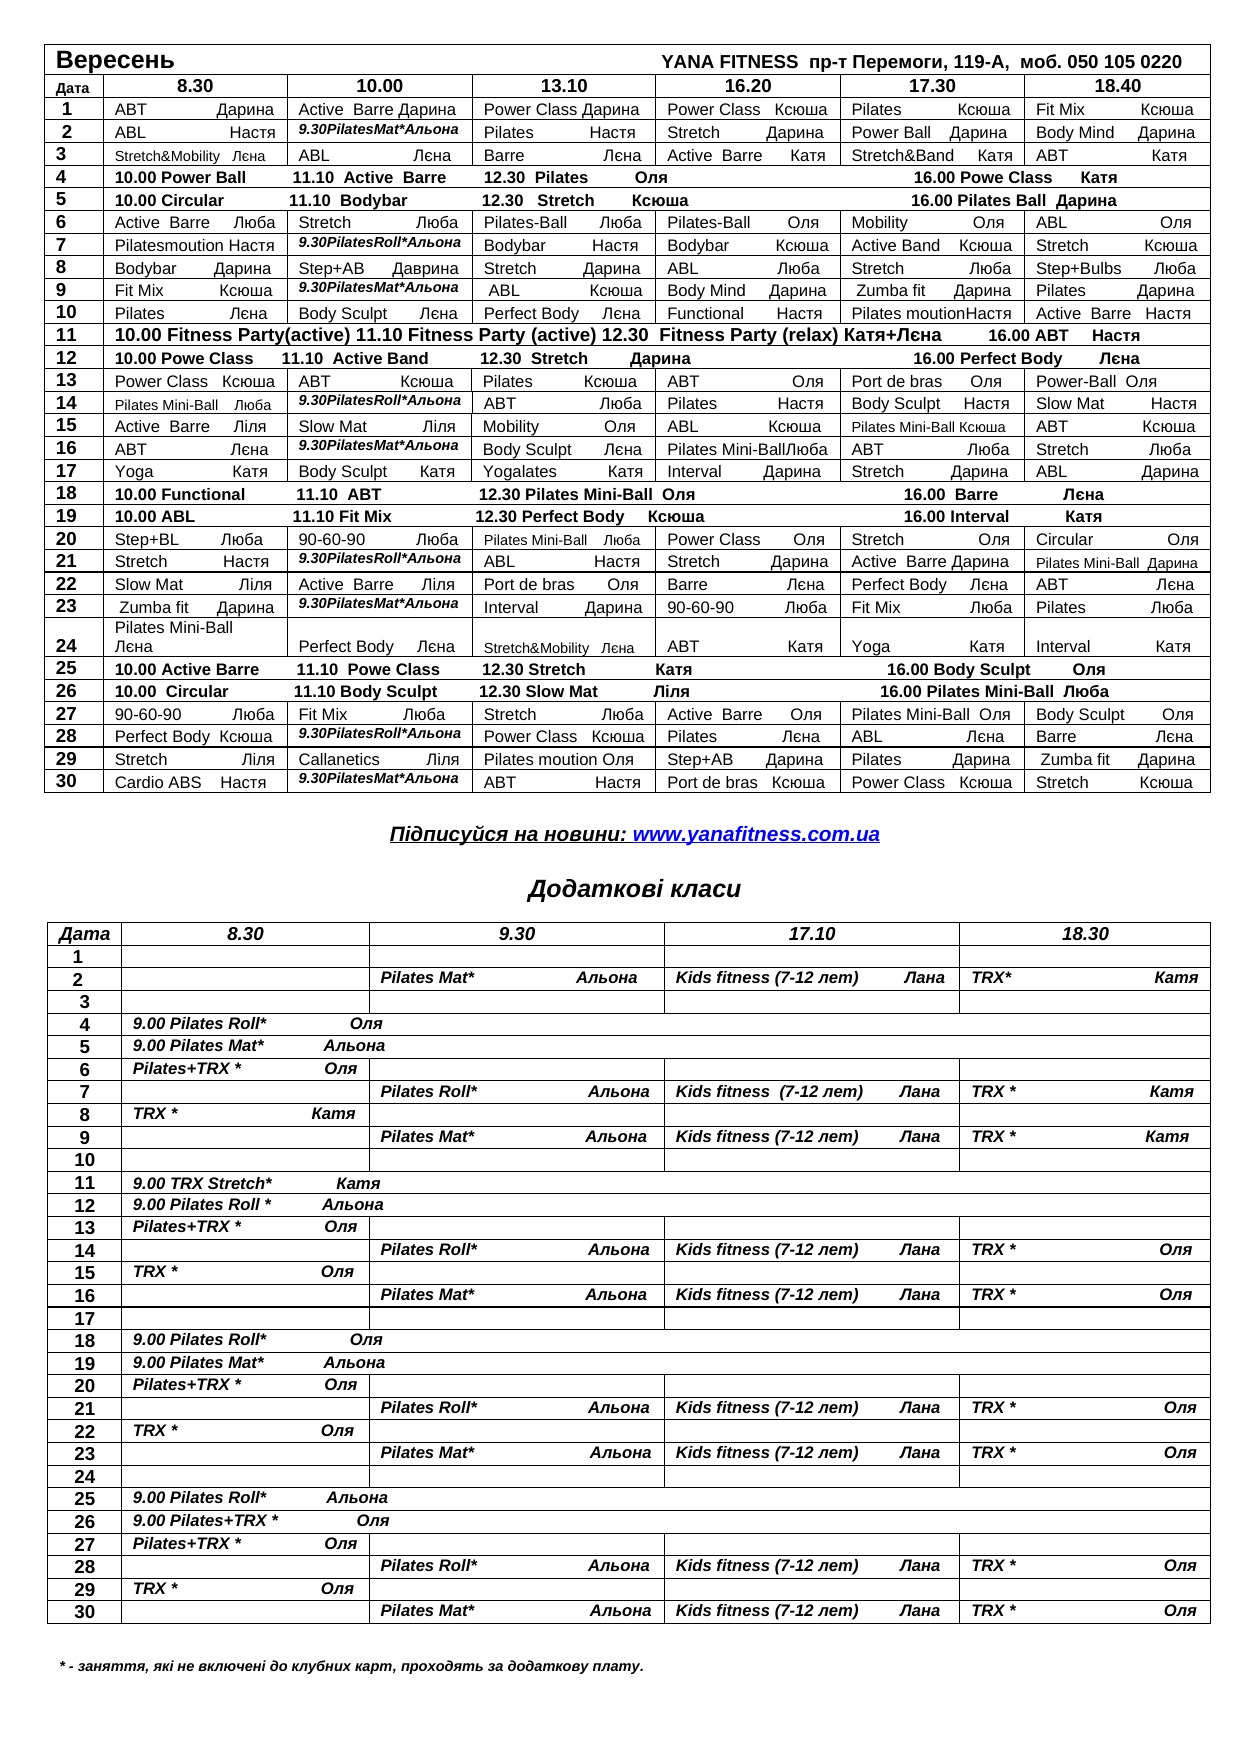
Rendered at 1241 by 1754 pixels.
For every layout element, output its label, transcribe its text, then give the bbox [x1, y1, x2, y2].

table_cell 28 [48, 1556, 121, 1578]
table_cell 14 [45, 392, 103, 413]
table_cell Kids fitness (7-12 лет) Лана [665, 968, 959, 990]
table_cell 9.00 Pilates Roll* Альона [122, 1488, 1210, 1510]
table_cell 9.30PilatesMat*Альона [288, 120, 472, 142]
table_cell Zumba fit Дарина [1025, 748, 1210, 769]
table_cell 16 [45, 437, 103, 458]
table_cell [122, 1127, 369, 1148]
table_cell [370, 1579, 664, 1600]
table_cell Interval Дарина [656, 460, 840, 481]
table_cell 30 [45, 770, 103, 792]
table_cell Pilates Ксюша [472, 369, 655, 391]
table_cell 3 [45, 143, 103, 164]
table_cell 24 [48, 1466, 121, 1487]
table_cell Active Вarre Настя [1025, 301, 1210, 323]
table_cell Pilates Mat* Альона [370, 1285, 664, 1306]
table_cell Pilates+TRX * Оля [122, 1534, 369, 1555]
table_cell 6 [48, 1059, 121, 1080]
table_cell ABТ Ксюша [1025, 414, 1210, 436]
table_cell TRX * Оля [960, 1443, 1210, 1464]
table_cell Pilates Roll* Альона [370, 1240, 664, 1261]
table_cell Pilates Мini-Ball Лєна [104, 618, 287, 656]
table_cell 24 [45, 618, 103, 656]
table_cell Slow Mat Ліля [288, 414, 471, 436]
table_cell Pilates Mat* Альона [370, 1601, 664, 1623]
table_cell ABТ Люба [841, 437, 1024, 458]
table_cell ABТ Дарина [104, 98, 287, 119]
table_cell Bodybar Настя [473, 234, 655, 255]
table_cell [665, 1466, 959, 1487]
table_cell Body Sculpt Оля [1025, 702, 1210, 724]
table_cell [122, 968, 369, 990]
table_cell ABТ Катя [1025, 143, 1210, 164]
table_cell Kids fitness (7-12 лет) Лана [665, 1081, 959, 1103]
table_cell 2 [45, 120, 103, 142]
table_cell 14 [48, 1240, 121, 1261]
table_cell Pilates Mat* Альона [370, 1127, 664, 1148]
table_cell Interval Дарина [473, 595, 655, 617]
table_cell 20 [45, 527, 103, 549]
table_cell Functional Настя [656, 301, 840, 323]
table_cell Stretch Люба [288, 211, 472, 232]
table_cell [122, 1285, 369, 1306]
table_cell [665, 1059, 959, 1080]
table_cell 90-60-90 Люба [656, 595, 840, 617]
table_cell 4 [48, 1014, 121, 1035]
table_cell 23 [48, 1443, 121, 1464]
table_cell [960, 1375, 1210, 1397]
table_cell ABТ Лєна [1025, 573, 1210, 594]
table_cell ABТ Оля [656, 369, 840, 391]
table_cell 18 [48, 1330, 121, 1352]
table_cell [122, 1443, 369, 1464]
table_cell Cardio ABS Настя [104, 770, 287, 792]
table_cell Mobility Оля [472, 414, 655, 436]
table_cell 8 [45, 256, 103, 278]
table_cell [665, 946, 959, 967]
table_cell Step+Bulbs Люба [1025, 256, 1210, 278]
table_cell Body Sculpt Лєна [472, 437, 655, 458]
table_cell Active Вarre Люба [104, 211, 287, 232]
table_cell Slow Mat Настя [1025, 392, 1210, 413]
table_cell ABL Лєна [841, 725, 1024, 746]
table_cell [122, 946, 369, 967]
table_cell Stretch&Mobility Лєна [104, 143, 287, 164]
table_cell 20 [48, 1375, 121, 1397]
table_cell 22 [45, 573, 103, 594]
table_cell ABТ Ксюша [288, 369, 471, 391]
table_cell Дата [45, 75, 103, 97]
table_cell 10.00 [288, 75, 472, 97]
table_cell Active Вarre Катя [656, 143, 840, 164]
table_cell 22 [48, 1420, 121, 1442]
table_cell 9.00 Pilates+TRX * Оля [122, 1511, 1210, 1532]
table_cell Body Sculpt Катя [288, 460, 471, 481]
table_cell Роwer Class Ксюша [841, 770, 1024, 792]
table_cell [370, 1420, 664, 1442]
table_cell Pilates Мini-Ball Люба [104, 392, 287, 413]
table_cell [370, 1217, 664, 1238]
table_cell 10.00 ABL 11.10 Fit Mix 12.30 Perfect Body Ксюша 16.00 Interval Катя [104, 505, 1210, 526]
table_cell 10.00 Circular 11.10 Body Sculpt 12.30 Slow Mat Ліля 16.00 Pilates Mini-Ball Люба [104, 680, 1210, 701]
table_cell Fit Mix Люба [841, 595, 1024, 617]
table_cell Perfect Body Ксюша [104, 725, 287, 746]
table_cell Kids fitness (7-12 лет) Лана [665, 1285, 959, 1306]
table_cell ABL Люба [656, 256, 840, 278]
table_cell Active Вarre Дарина [288, 98, 472, 119]
table_cell [122, 991, 369, 1012]
text Додаткові класи [59, 874, 1211, 903]
table_cell 10 [45, 301, 103, 323]
table_cell Pilates Лєна [656, 725, 840, 746]
table_cell 90-60-90 Люба [288, 527, 472, 549]
table_cell Stretch Дарина [656, 120, 840, 142]
table_cell 26 [45, 680, 103, 701]
table_cell 4 [45, 166, 103, 187]
table_cell 12 [48, 1194, 121, 1216]
table_cell [122, 1240, 369, 1261]
table_cell 9.30PilatesMat*Альона [288, 770, 472, 792]
table_cell Pilates Мini-Ball Оля [841, 702, 1024, 724]
table_cell Power Вall Дарина [841, 120, 1024, 142]
table_cell Pilates Люба [1025, 595, 1210, 617]
table_header 18.30 [960, 923, 1210, 945]
table_cell Stretch&Mobility Лєна [473, 618, 655, 656]
table_header Вересень YANA FITNESS пр-т Перемоги, 119-А, моб. 050 105 0220 [45, 45, 1210, 74]
table_cell 15 [45, 414, 103, 436]
table_cell 25 [45, 657, 103, 679]
table_cell Stretch Люба [841, 256, 1024, 278]
table_cell 12 [45, 346, 103, 368]
table_cell 10.00 Fitness Party(active) 11.10 Fitness Party (active) 12.30 Fitness Party (relax) Катя+Лєна 16.00 АВT Настя [104, 324, 1210, 345]
table_cell [665, 1262, 959, 1284]
table_cell 9.00 TRX Stretch* Катя [122, 1172, 1210, 1193]
table_cell Power Class Дарина [473, 98, 655, 119]
text * - заняття, які не включені до клубних карт, проходять за додаткову плату. [59, 1657, 1211, 1674]
table_cell 9.30PilatesMat*Альона [288, 595, 472, 617]
table_cell Kids fitness (7-12 лет) Лана [665, 1556, 959, 1578]
table_cell [122, 1556, 369, 1578]
table_cell Pilates moution Оля [473, 748, 655, 769]
table_cell 17 [48, 1308, 121, 1329]
table_cell [370, 1534, 664, 1555]
table_cell 29 [45, 748, 103, 769]
table_cell 13.10 [473, 75, 655, 97]
table_cell TRX * Оля [122, 1420, 369, 1442]
table_cell ABL Настя [104, 120, 287, 142]
table_cell [370, 946, 664, 967]
table_cell [665, 1104, 959, 1126]
table_cell TRX* Катя [960, 968, 1210, 990]
table_cell Pilates-Вall Оля [656, 211, 840, 232]
table_cell Вarre Лєна [1025, 725, 1210, 746]
table_cell 90-60-90 Люба [104, 702, 287, 724]
table_cell Body Sculpt Настя [841, 392, 1024, 413]
table_cell 17 [45, 460, 103, 481]
table_cell ABL Ксюша [656, 414, 840, 436]
table_cell Slow Mat Ліля [104, 573, 287, 594]
table_cell 11 [48, 1172, 121, 1193]
table_cell Pilates moutionНастя [841, 301, 1024, 323]
table_cell 19 [48, 1353, 121, 1374]
table_cell 25 [48, 1488, 121, 1510]
table_cell [960, 1217, 1210, 1238]
table_cell TRX * Оля [960, 1601, 1210, 1623]
table_cell Steр+АB Дарина [656, 748, 840, 769]
table_cell [665, 1420, 959, 1442]
table_cell 7 [45, 234, 103, 255]
table_cell 19 [45, 505, 103, 526]
table_cell 10.00 Circular 11.10 Bodybar 12.30 Stretch Ксюша 16.00 Pilates Вall Дарина [104, 188, 1210, 210]
table_cell Zumba fit Дарина [104, 595, 287, 617]
table_cell 9.00 Pilates Roll* Оля [122, 1014, 1210, 1035]
table_cell Stretch Дарина [473, 256, 655, 278]
table_cell 9.00 Pilates Mat* Альона [122, 1036, 1210, 1058]
table_cell [960, 1534, 1210, 1555]
table_cell TRX * Катя [122, 1104, 369, 1126]
table_cell [960, 1308, 1210, 1329]
table_cell Body Mind Дарина [656, 279, 840, 300]
table_cell [665, 1308, 959, 1329]
table_cell Pilates-Ball Люба [473, 211, 655, 232]
table_cell 27 [48, 1534, 121, 1555]
table_cell Active Вand Ксюша [841, 234, 1024, 255]
table_header 8.30 [122, 923, 369, 945]
table_header 9.30 [370, 923, 664, 945]
table_cell Pilates Roll* Альона [370, 1398, 664, 1419]
table_cell 9.30PilatesRoll*Альона [288, 234, 472, 255]
table_cell 26 [48, 1511, 121, 1532]
table_cell 17.30 [841, 75, 1024, 97]
table_cell Fit Mix Ксюша [1025, 98, 1210, 119]
table_cell [122, 1081, 369, 1103]
table_cell [370, 991, 664, 1012]
table_cell ABL Ксюша [473, 279, 655, 300]
table_cell 6 [45, 211, 103, 232]
table_cell [960, 1262, 1210, 1284]
table_cell 23 [45, 595, 103, 617]
table_cell 10.00 Powe Class 11.10 Active Вand 12.30 Stretch Дарина 16.00 Perfect Body Лєна [104, 346, 1210, 368]
table_cell ABL Лєна [288, 143, 472, 164]
table_cell Pilates Мini-Ball Ксюша [841, 414, 1024, 436]
table_cell Active Вarre Дарина [841, 550, 1024, 571]
table_cell [665, 991, 959, 1012]
table_cell 9.00 Pilates Mat* Альона [122, 1353, 1210, 1374]
table_cell [665, 1579, 959, 1600]
table_cell 10 [48, 1149, 121, 1171]
table_cell Stretch&Band Катя [841, 143, 1024, 164]
table_cell Kids fitness (7-12 лет) Лана [665, 1443, 959, 1464]
table_cell [370, 1466, 664, 1487]
table_cell Pilates Mat* Альона [370, 1443, 664, 1464]
table_cell TRX * Оля [122, 1262, 369, 1284]
table_cell Роwer Class Оля [656, 527, 840, 549]
table_cell Port de bras Ксюша [656, 770, 840, 792]
table_cell 30 [48, 1601, 121, 1623]
table_cell Bodybar Ксюша [656, 234, 840, 255]
table_cell 21 [48, 1398, 121, 1419]
table_cell ABL Оля [1025, 211, 1210, 232]
table_cell TRX * Оля [960, 1240, 1210, 1261]
table_header 17.10 [665, 923, 959, 945]
table_cell 8 [48, 1104, 121, 1126]
table_cell 5 [45, 188, 103, 210]
table_cell 10.00 Рower Ball 11.10 Active Вarre 12.30 Pilates Оля 16.00 Powe Class Катя [104, 166, 1210, 187]
table_cell TRX * Оля [960, 1398, 1210, 1419]
table_cell 9.30PilatesRoll*Альона [288, 392, 472, 413]
table_cell [370, 1262, 664, 1284]
table_cell Fit Mix Ксюша [104, 279, 287, 300]
table_cell [665, 1217, 959, 1238]
table_cell ABТ Лєна [104, 437, 287, 458]
table_cell Pilates+TRX * Оля [122, 1217, 369, 1238]
table_cell Power-Вall Оля [1025, 369, 1210, 391]
text Підписуйся на новини: www.yanafitness.com.ua [59, 821, 1211, 845]
table_cell 9 [48, 1127, 121, 1148]
table_cell Active Вarre Оля [656, 702, 840, 724]
table_cell Pilates+TRX * Оля [122, 1059, 369, 1080]
table_cell [122, 1466, 369, 1487]
table_cell 9.30PilatesRoll*Альона [288, 550, 472, 571]
table_cell 18 [45, 482, 103, 504]
table_cell 9.30PilatesMat*Альона [288, 279, 472, 300]
table_cell Yoga Катя [841, 618, 1024, 656]
table_cell 9.30PilatesMat*Альона [288, 437, 471, 458]
table_cell [665, 1375, 959, 1397]
table_cell Kids fitness (7-12 лет) Лана [665, 1127, 959, 1148]
table_cell Kids fitness (7-12 лет) Лана [665, 1240, 959, 1261]
table_cell [960, 991, 1210, 1012]
table_cell 1 [45, 98, 103, 119]
table_cell [370, 1308, 664, 1329]
table_cell Interval Катя [1025, 618, 1210, 656]
table_cell Circular Оля [1025, 527, 1210, 549]
table_cell TRX * Оля [960, 1556, 1210, 1578]
table_cell Stretch Дарина [841, 460, 1024, 481]
table_cell 16 [48, 1285, 121, 1306]
table_cell ABТ Катя [656, 618, 840, 656]
table_cell 28 [45, 725, 103, 746]
table_cell 9 [45, 279, 103, 300]
table_cell [370, 1375, 664, 1397]
table_cell [665, 1534, 959, 1555]
table_cell Pilates+TRX * Оля [122, 1375, 369, 1397]
table_cell 29 [48, 1579, 121, 1600]
table_cell Yoga Катя [104, 460, 287, 481]
table_cell 9.00 Pilates Roll* Оля [122, 1330, 1210, 1352]
table_cell 10.00 Functional 11.10 АВT 12.30 Pilates Mini-Ball Оля 16.00 Barre Лєна [104, 482, 1210, 504]
table_cell Port de bras Оля [473, 573, 655, 594]
table_cell 8.30 [104, 75, 287, 97]
table_cell 2 [48, 968, 121, 990]
table_cell Stretch Люба [473, 702, 655, 724]
table_cell Port de bras Оля [841, 369, 1024, 391]
table_cell [960, 1579, 1210, 1600]
table_cell Pilates Roll* Альона [370, 1081, 664, 1103]
table_cell [960, 946, 1210, 967]
table_cell TRX * Катя [960, 1081, 1210, 1103]
table_cell Power Class Ксюша [656, 98, 840, 119]
table_cell Stretch Ліля [104, 748, 287, 769]
table_cell Kids fitness (7-12 лет) Лана [665, 1398, 959, 1419]
table_cell 5 [48, 1036, 121, 1058]
table_cell Perfect Body Лєна [473, 301, 655, 323]
table_cell Pilates Мini-Ball Дарина [1025, 550, 1210, 571]
table_cell [960, 1059, 1210, 1080]
table_cell 21 [45, 550, 103, 571]
table_cell Pilates Мini-BallЛюба [656, 437, 840, 458]
table_cell [122, 1398, 369, 1419]
table_cell Pilates Лєна [104, 301, 287, 323]
table_cell Steр+АB Даврина [288, 256, 472, 278]
table_cell Power Class Ксюша [104, 369, 287, 391]
table_cell 27 [45, 702, 103, 724]
table_cell ABТ Настя [473, 770, 655, 792]
table_cell Yogalates Катя [472, 460, 655, 481]
table_cell TRX * Оля [122, 1579, 369, 1600]
table_cell Mobility Оля [841, 211, 1024, 232]
table_cell [370, 1104, 664, 1126]
table_cell [960, 1149, 1210, 1171]
table_cell Pilates Настя [656, 392, 840, 413]
table_cell 13 [48, 1217, 121, 1238]
table_cell Stretch Ксюша [1025, 770, 1210, 792]
table_cell Pilates Mat* Альона [370, 968, 664, 990]
table_cell 9.30PilatesRoll*Альона [288, 725, 472, 746]
table_cell Stretch Ксюша [1025, 234, 1210, 255]
table_cell 11 [45, 324, 103, 345]
table_cell 18.40 [1025, 75, 1210, 97]
table_cell Pilates Дарина [1025, 279, 1210, 300]
table_cell [960, 1104, 1210, 1126]
table_cell 16.20 [656, 75, 840, 97]
table_cell Вarre Лєна [473, 143, 655, 164]
table_cell Callanetics Ліля [288, 748, 472, 769]
table_cell Вarre Лєна [656, 573, 840, 594]
table_cell 13 [45, 369, 103, 391]
table_cell Pilates Настя [473, 120, 655, 142]
table_cell [960, 1420, 1210, 1442]
table_cell [370, 1059, 664, 1080]
table_cell 1 [48, 946, 121, 967]
table_cell 9.00 Pilates Roll * Альона [122, 1194, 1210, 1216]
table_cell [122, 1601, 369, 1623]
table_cell Pilates Roll* Альона [370, 1556, 664, 1578]
table_cell Pilates Ксюша [841, 98, 1024, 119]
table_cell TRX * Катя [960, 1127, 1210, 1148]
table_cell [370, 1149, 664, 1171]
table_cell Stretch Настя [104, 550, 287, 571]
table_cell [665, 1149, 959, 1171]
table_cell Stretch Оля [841, 527, 1024, 549]
table_cell 3 [48, 991, 121, 1012]
table_cell Perfect Body Лєна [288, 618, 472, 656]
table_cell Stretch Дарина [656, 550, 840, 571]
table_cell ABТ Люба [473, 392, 655, 413]
table_cell Bodybar Дарина [104, 256, 287, 278]
table_cell Pilatesmoution Настя [104, 234, 287, 255]
table_cell Pilates Дарина [841, 748, 1024, 769]
table_cell Fit Mix Люба [288, 702, 472, 724]
table_cell Perfect Body Лєна [841, 573, 1024, 594]
table_cell Active Вarre Ліля [104, 414, 287, 436]
table_cell 15 [48, 1262, 121, 1284]
table_cell ABL Настя [473, 550, 655, 571]
table_cell [960, 1466, 1210, 1487]
table_cell Active Вarre Ліля [288, 573, 472, 594]
table_cell 10.00 Active Вarre 11.10 Powe Class 12.30 Stretch Катя 16.00 Body Sculpt Оля [104, 657, 1210, 679]
table_cell Роwer Class Ксюша [473, 725, 655, 746]
table_cell TRX * Оля [960, 1285, 1210, 1306]
table_cell 7 [48, 1081, 121, 1103]
table_cell Zumba fit Дарина [841, 279, 1024, 300]
table_cell Kids fitness (7-12 лет) Лана [665, 1601, 959, 1623]
table_cell Steр+BL Люба [104, 527, 287, 549]
table_cell [122, 1149, 369, 1171]
table_cell Body Sculpt Лєна [288, 301, 472, 323]
table_cell [122, 1308, 369, 1329]
table_cell ABL Дарина [1025, 460, 1210, 481]
table_cell Body Mind Дарина [1025, 120, 1210, 142]
table_cell Pilates Мini-Ball Люба [473, 527, 655, 549]
table_cell Stretch Люба [1025, 437, 1210, 458]
table_header Дата [48, 923, 121, 945]
